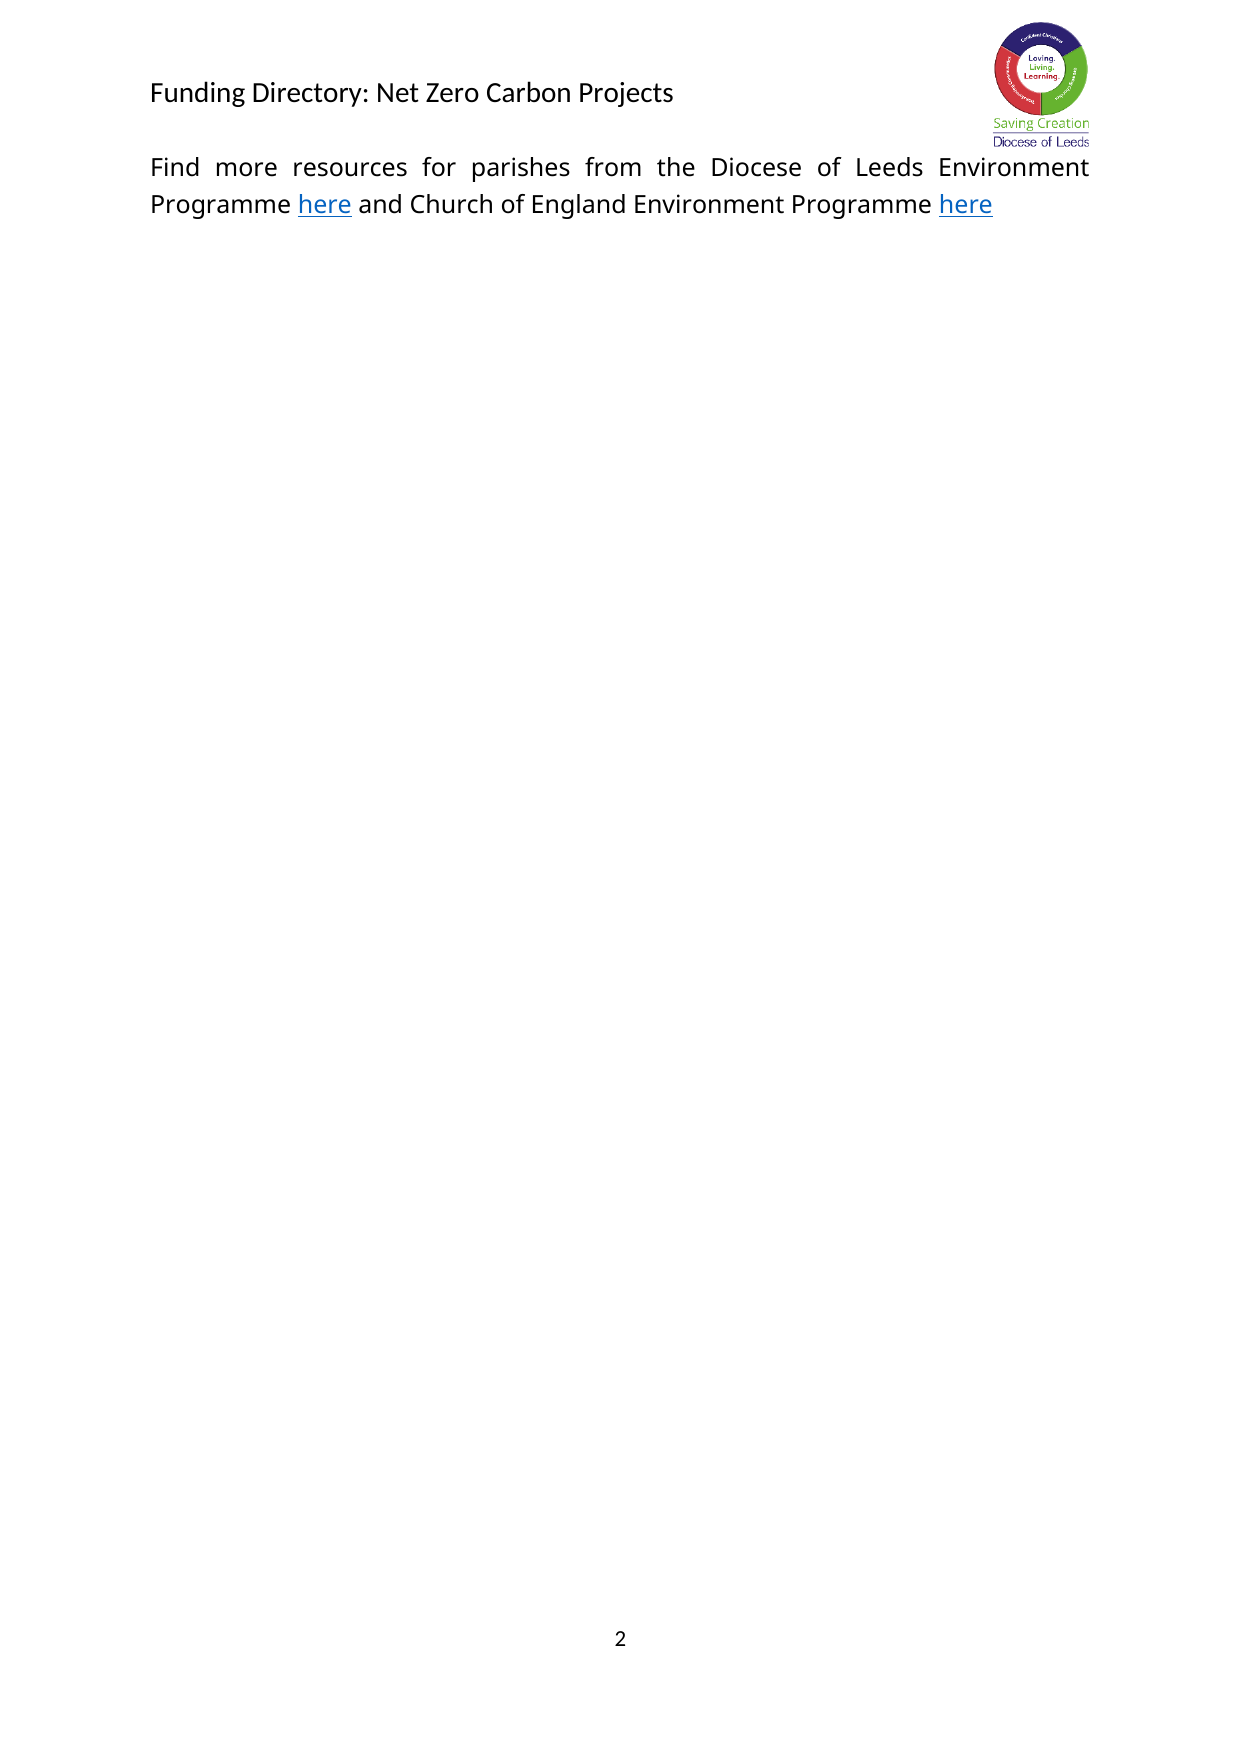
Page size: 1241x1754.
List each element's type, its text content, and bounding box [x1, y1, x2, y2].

picture [991, 20, 1089, 146]
text Find more resources for parishes from the Diocese of Leeds Environment Programme here and Church of England Environment Programme here [150, 150, 1090, 221]
